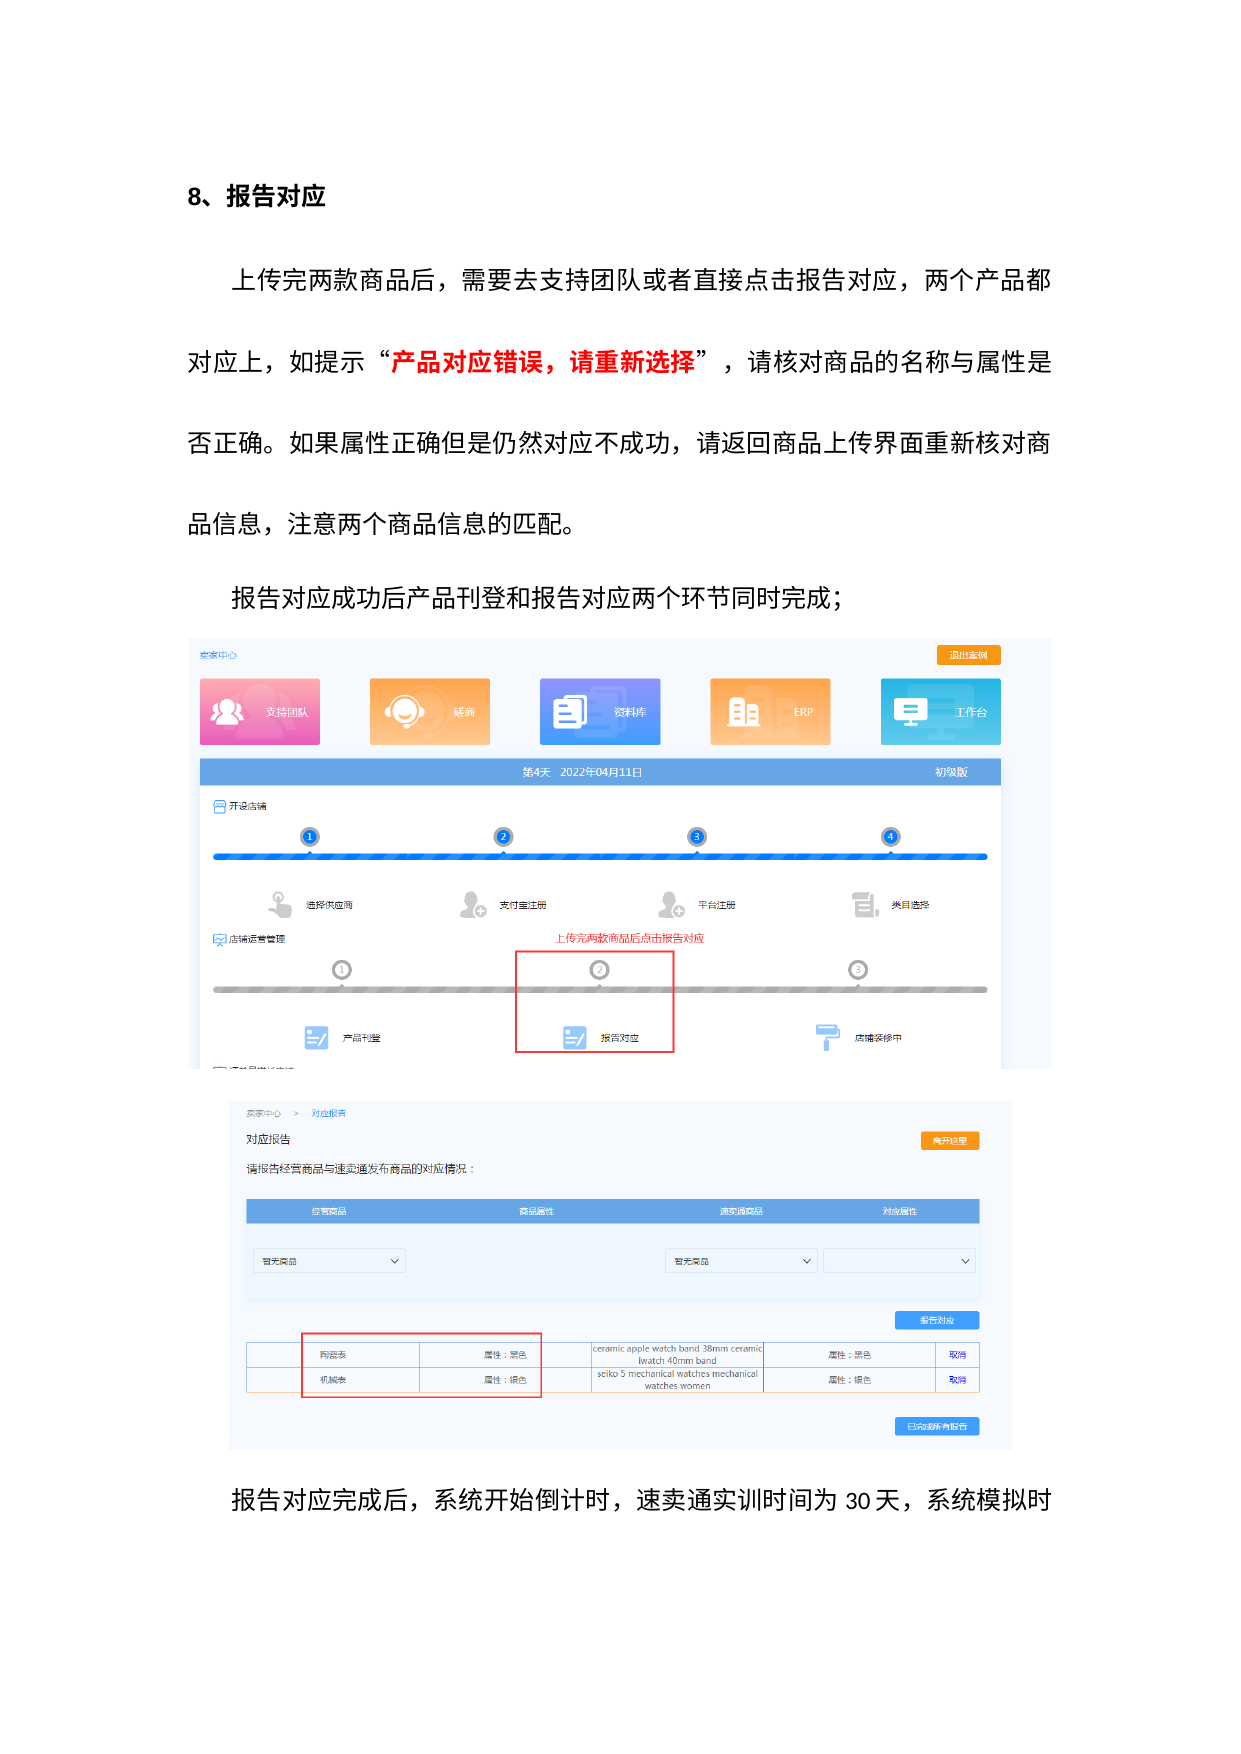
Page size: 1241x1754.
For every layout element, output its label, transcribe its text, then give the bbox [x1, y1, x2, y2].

subtitle 8、报告对应 [187, 162, 1053, 227]
picture [188, 638, 1052, 1069]
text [187, 1466, 1053, 1531]
picture [228, 1101, 1012, 1450]
text 上传完两款商品后，需要去支持团队或者直接点击报告对应，两个产品都对应上，如提示“产品对应错误，请重新选择”，请核对商品的名称与属性是否正确。如果属性正确但是仍然对应不成功，请返回商品上传界面重新核对商品信息，注意两个商品信息的匹配。 [187, 246, 1053, 555]
text 报告对应成功后产品刊登和报告对应两个环节同时完成； [187, 564, 1053, 629]
